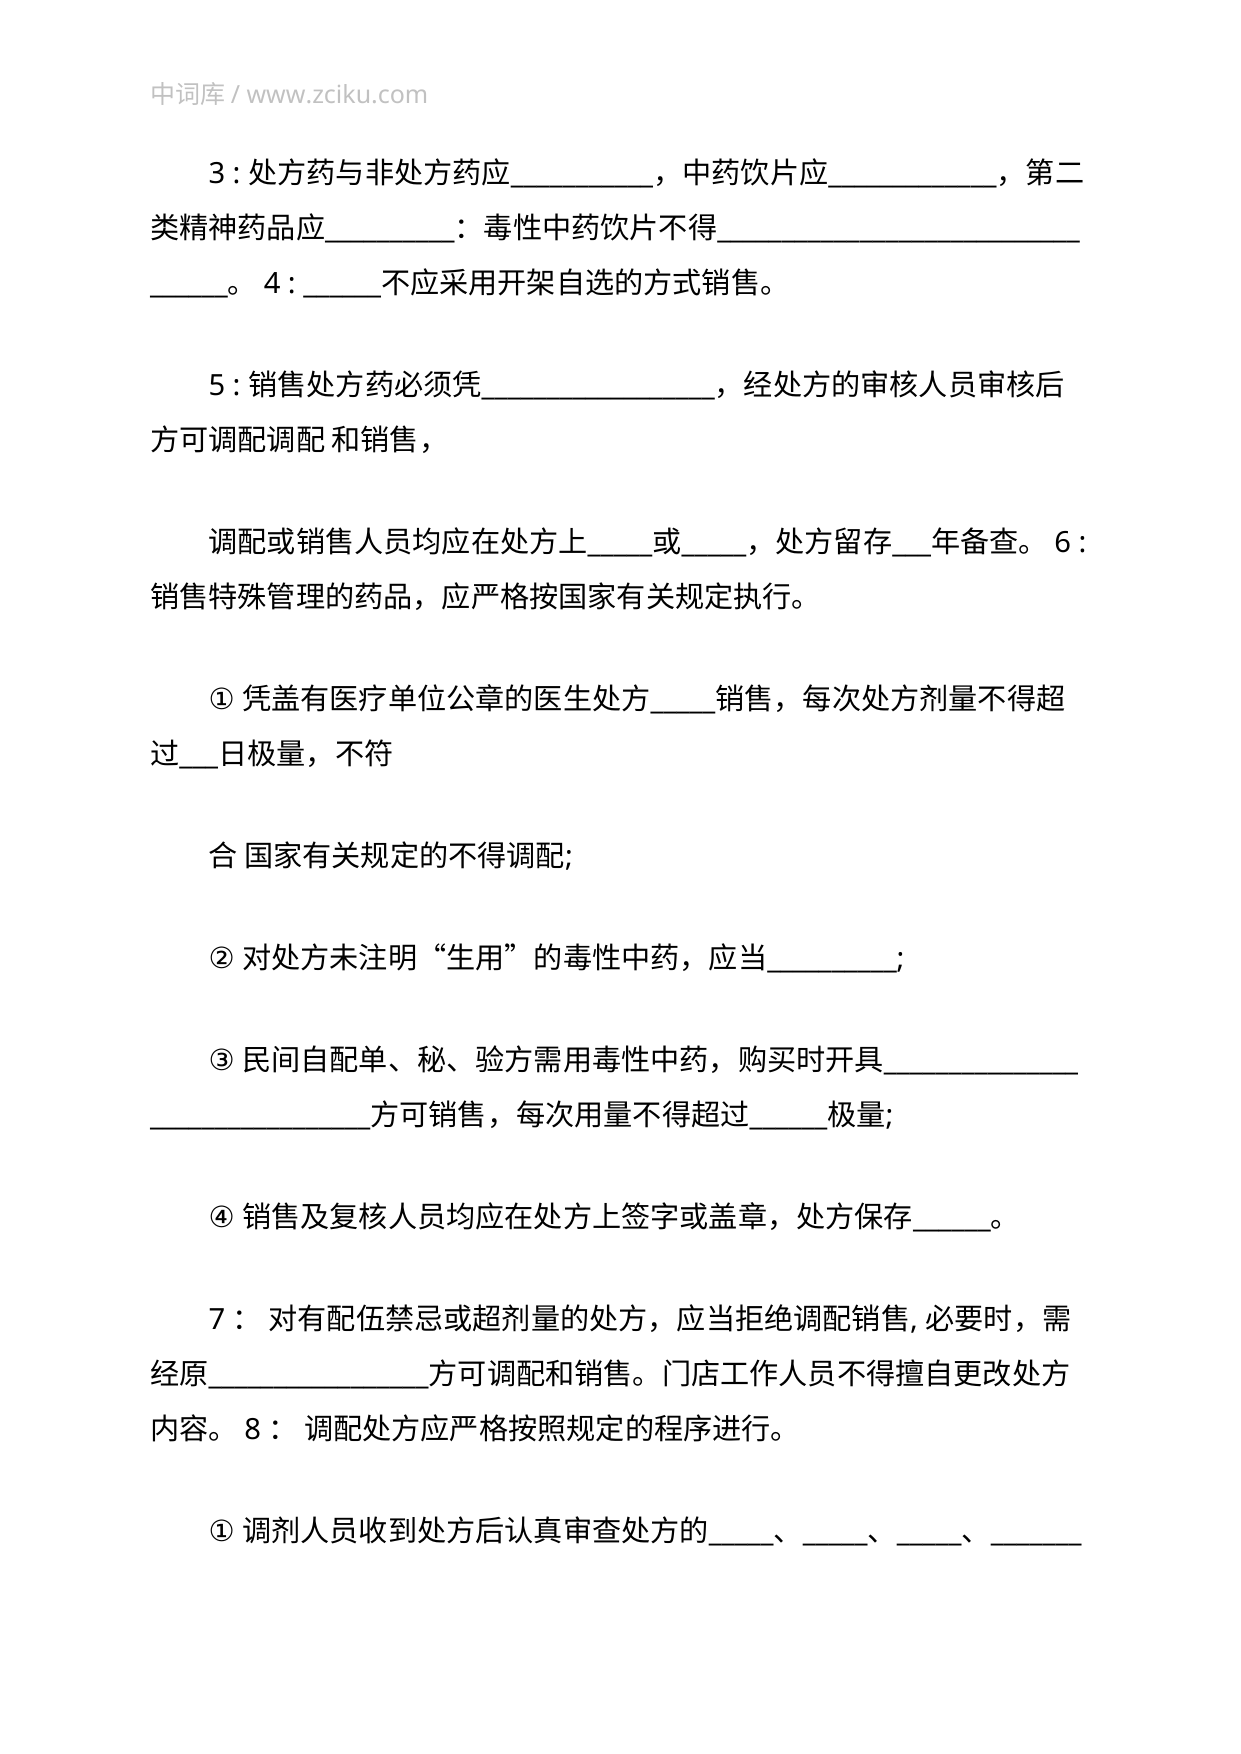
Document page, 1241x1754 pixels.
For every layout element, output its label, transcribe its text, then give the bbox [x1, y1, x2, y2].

text ② 对处方未注明“生用”的毒性中药，应当__________; [150, 934, 1090, 977]
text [150, 1507, 1090, 1550]
text 调配或销售人员均应在处方上_____或_____，处方留存___年备查。 6 : 销售特殊管理的药品，应严格按国家有关规定执行。 [150, 519, 1090, 616]
text 合 国家有关规定的不得调配; [150, 832, 1090, 875]
text 5 : 销售处方药必须凭__________________，经处方的审核人员审核后方可调配调配 和销售， [150, 362, 1090, 459]
text 3 : 处方药与非处方药应___________，中药饮片应_____________，第二类精神药品应__________：毒性中药饮片不得__________________________________。 4 : ______不应采用开架自选的方式销售。 [150, 150, 1090, 302]
text ③ 民间自配单、秘、验方需用毒性中药，购买时开具________________________________方可销售，每次用量不得超过______极量; [150, 1036, 1090, 1134]
text ④ 销售及复核人员均应在处方上签字或盖章，处方保存______。 [150, 1193, 1090, 1236]
text 7 ： 对有配伍禁忌或超剂量的处方，应当拒绝调配销售, 必要时，需经原_________________方可调配和销售。门店工作人员不得擅自更改处方内容。 8 ： 调配处方应严格按照规定的程序进行。 [150, 1295, 1090, 1448]
text ① 凭盖有医疗单位公章的医生处方_____销售，每次处方剂量不得超过___日极量，不符 [150, 676, 1090, 773]
